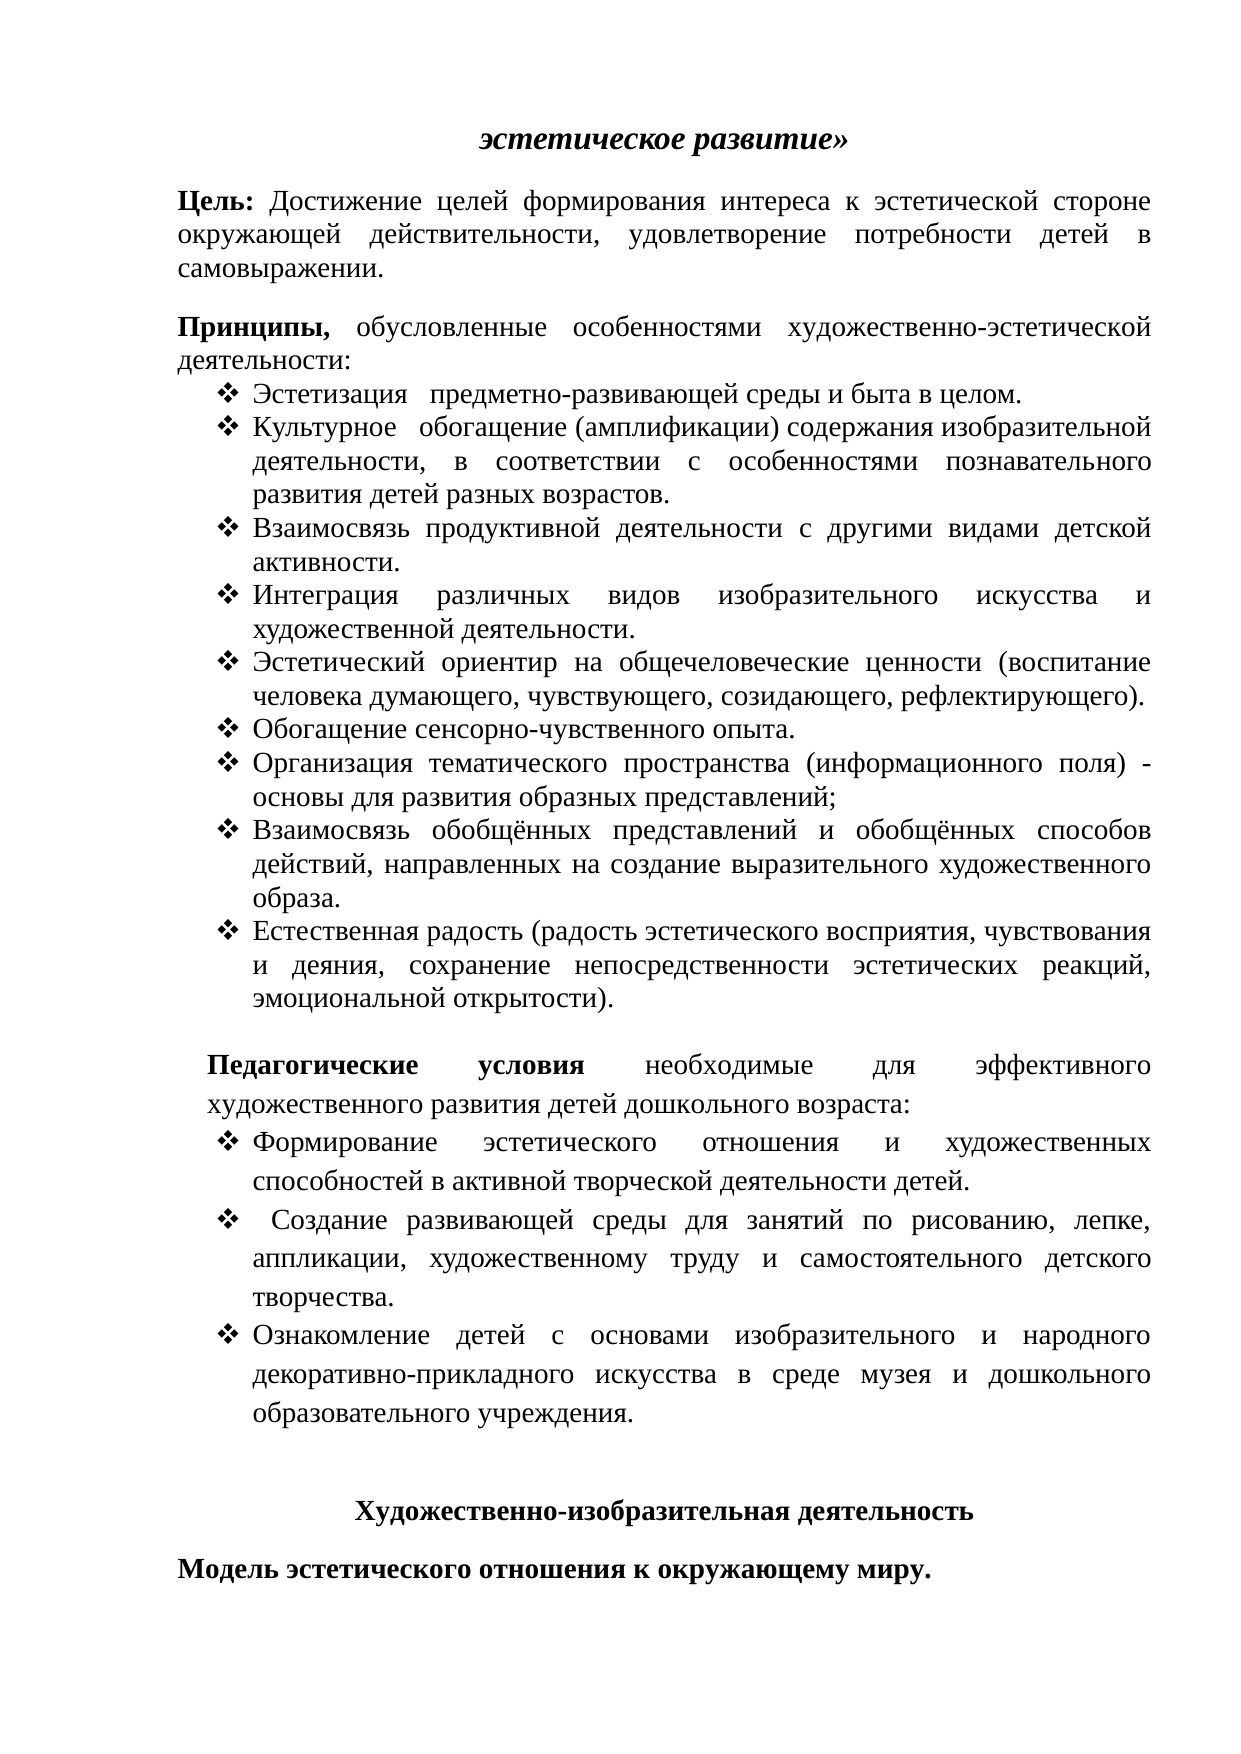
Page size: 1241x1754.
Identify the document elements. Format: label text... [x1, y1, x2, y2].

text Педагогические условия необходимые для эффективного художественного развития детей дошкольного возраста: [207, 1047, 1152, 1119]
list Взаимосвязь продуктивной деятельности с другими видами детской активности. [215, 510, 1152, 577]
text Модель эстетического отношения к окружающему миру. [177, 1551, 1152, 1585]
list Формирование эстетического отношения и художественных способностей в активной творческой деятельности детей. [215, 1124, 1152, 1197]
list Организация тематического пространства (информационного поля) - основы для развития образных представлений; [215, 745, 1152, 812]
list Ознакомление детей с основами изобразительного и народного декоративно-прикладного искусства в среде музея и дошкольного образовательного учреждения. [215, 1317, 1152, 1428]
list Культурное обогащение (амплификации) содержания изобразительной деятельности, в соответствии с особенностями познавательного развития детей разных возрастов. [215, 409, 1152, 510]
list Эстетический ориентир на общечеловеческие ценности (воспитание человека думающего, чувствующего, созидающего, рефлектирующего). [215, 644, 1152, 712]
list Естественная радость (радость эстетического восприятия, чувствования и деяния, сохранение непосредственности эстетических реакций, эмоциональной открытости). [215, 913, 1152, 1014]
text Принципы, обусловленные особенностями художественно-эстетической деятельности: [177, 309, 1152, 376]
list Интеграция различных видов изобразительного искусства и художественной деятельности. [215, 577, 1152, 644]
list Создание развивающей среды для занятий по рисованию, лепке, аппликации, художественному труду и самостоятельного детского творчества. [215, 1202, 1152, 1312]
text Художественно-изобразительная деятельность [177, 1493, 1152, 1526]
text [177, 118, 1152, 156]
list Обогащение сенсорно-чувственного опыта. [215, 712, 1152, 745]
list Эстетизация предметно-развивающей среды и быта в целом. [215, 376, 1152, 409]
list Взаимосвязь обобщённых представлений и обобщённых способов действий, направленных на создание выразительного художественного образа. [215, 812, 1152, 913]
text Цель: Достижение целей формирования интереса к эстетической стороне окружающей действительности, удовлетворение потребности детей в самовыражении. [177, 183, 1152, 284]
